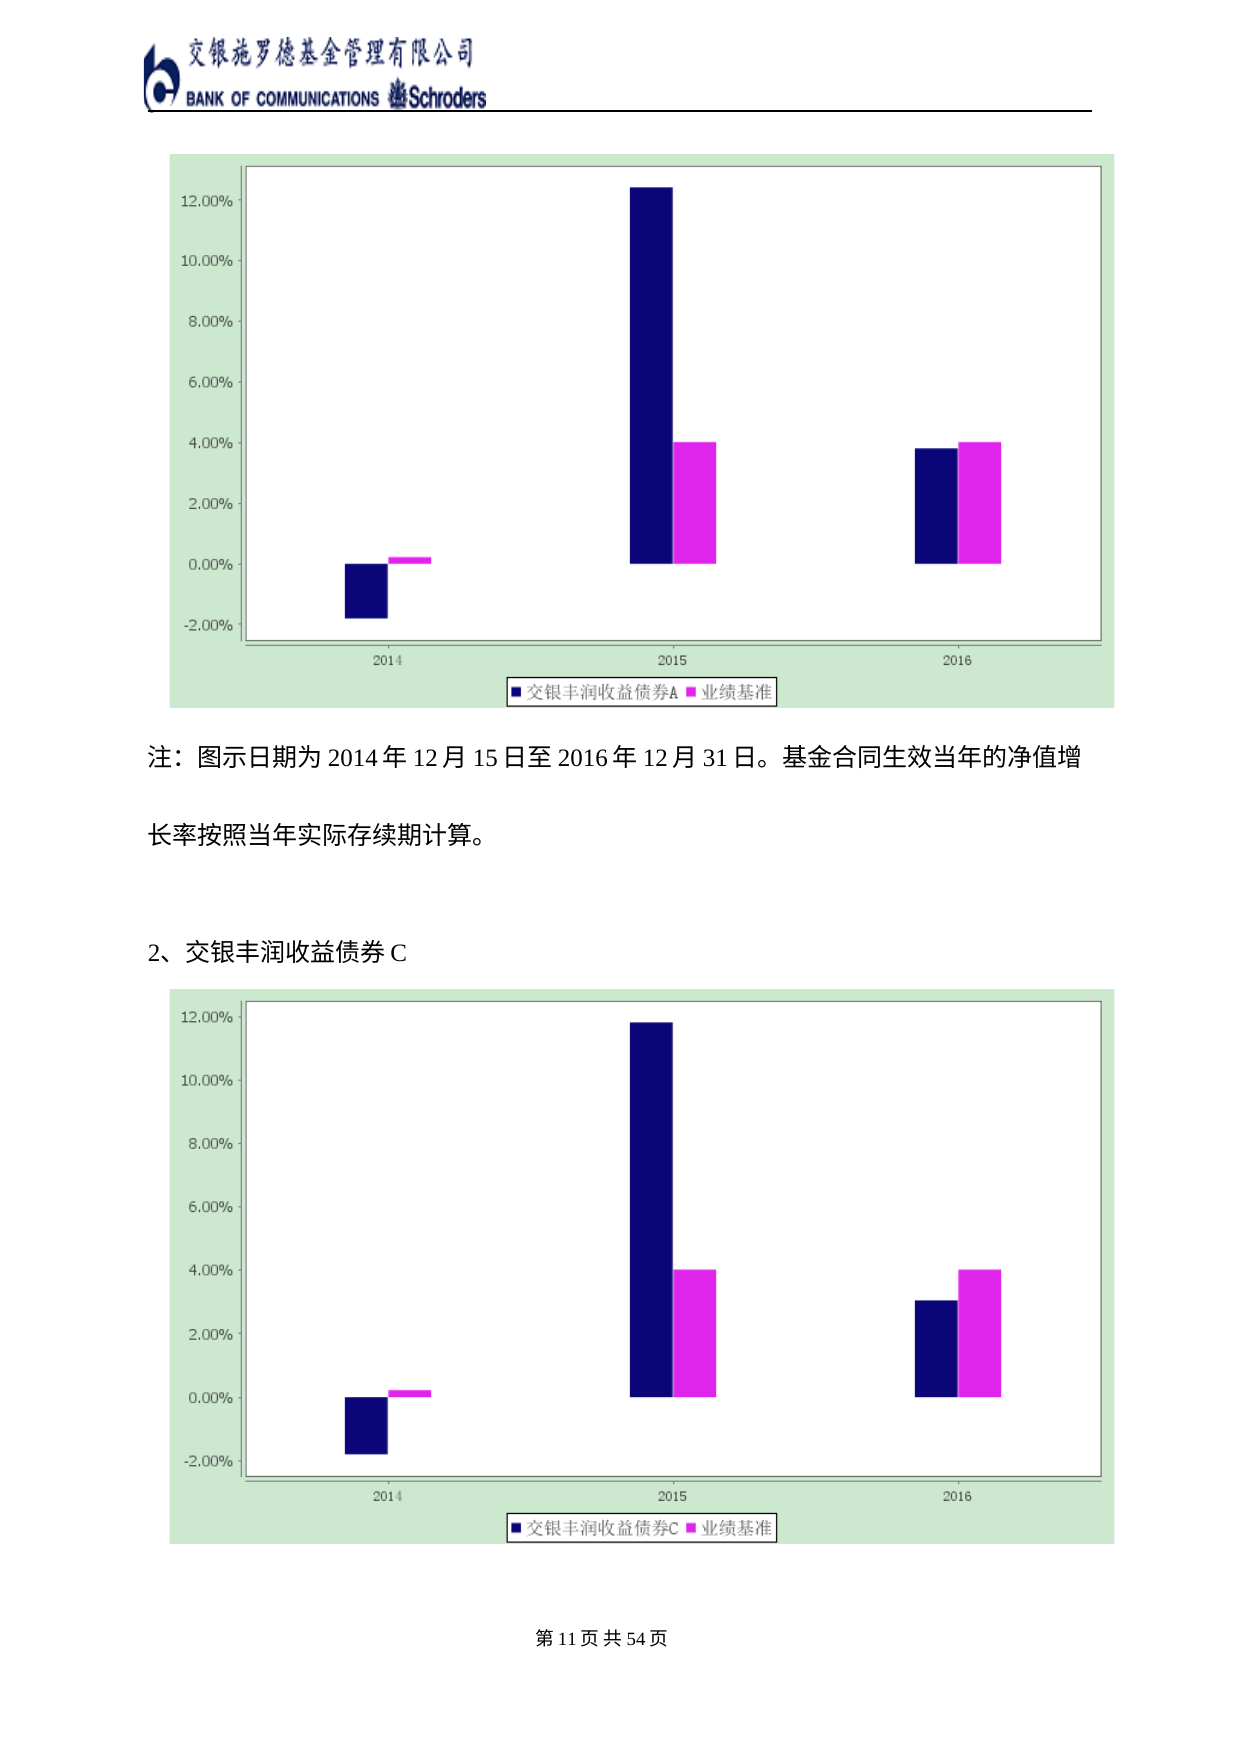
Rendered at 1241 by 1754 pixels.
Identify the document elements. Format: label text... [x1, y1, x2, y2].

picture [169, 989, 1115, 1544]
picture [169, 154, 1115, 708]
text 注：图示日期为2014年12月15日至2016年12月31日。基金合同生效当年的净值增长率按照当年实际存续期计算。 [148, 723, 1092, 866]
picture [143, 37, 486, 113]
text 2、交银丰润收益债券C [148, 918, 1092, 983]
